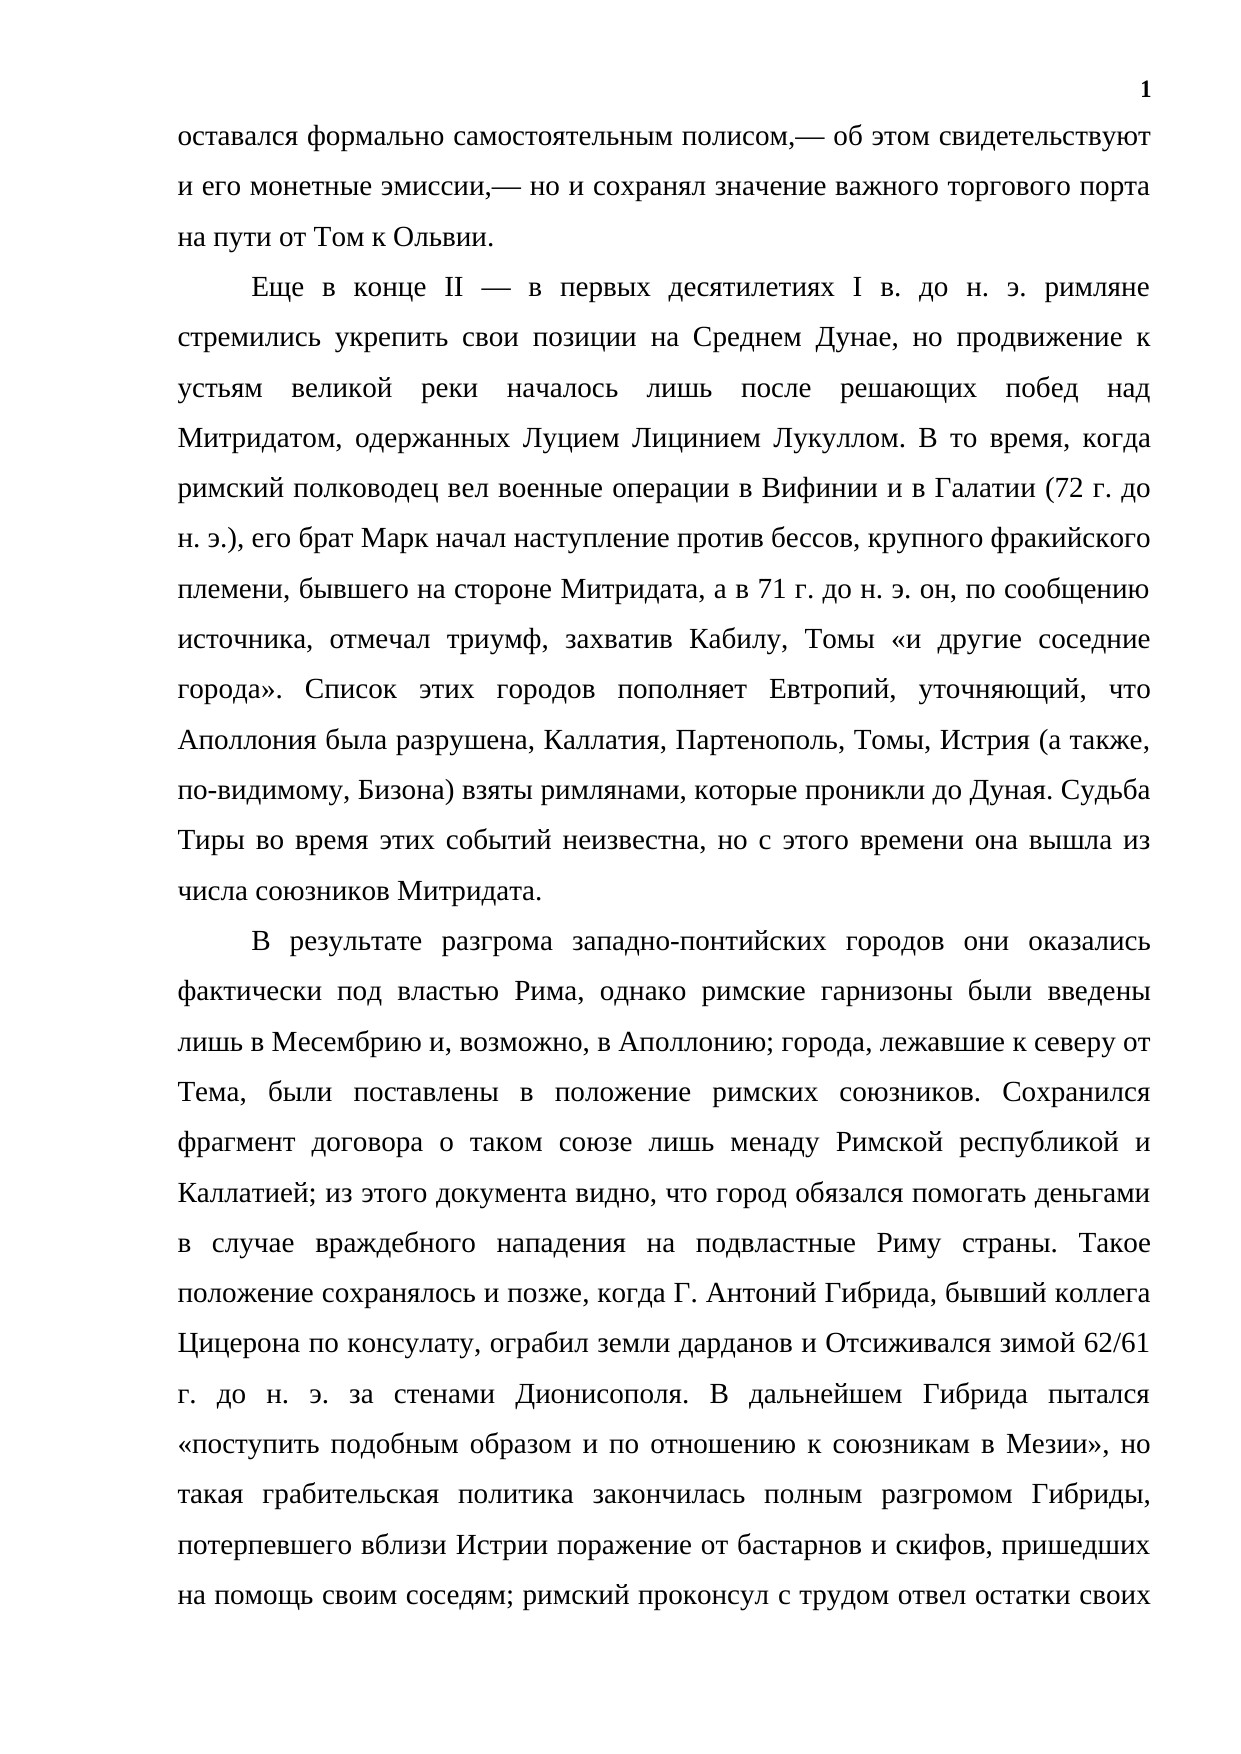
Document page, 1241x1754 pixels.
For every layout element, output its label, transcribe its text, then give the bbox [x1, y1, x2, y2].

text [177, 923, 1152, 1611]
text Еще в конце II — в первых десятилетиях I в. до н. э. римляне стремились укрепить свои позиции на Среднем Дунае, но продвижение к устьям великой реки началось лишь после решающих побед над Митридатом, одержанных Луцием Лицинием Лукуллом. В то время, когда римский полководец вел военные операции в Вифинии и в Галатии (. до н. э.), его брат Марк начал наступление против бессов, крупного фракийского племени, бывшего на стороне Митридата, а в . до н. э. он, по сообщению источника, отмечал триумф, захватив Кабилу, Томы «и другие соседние города». Список этих городов пополняет Евтропий, уточняющий, что Аполлония была разрушена, Каллатия, Партенополь, Томы, Истрия (а также, по-видимому, Бизона) взяты римлянами, которые проникли до Дуная. Судьба Тиры во время этих событий неизвестна, но с этого времени она вышла из числа союзников Митридата. [177, 269, 1152, 906]
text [177, 118, 1152, 252]
